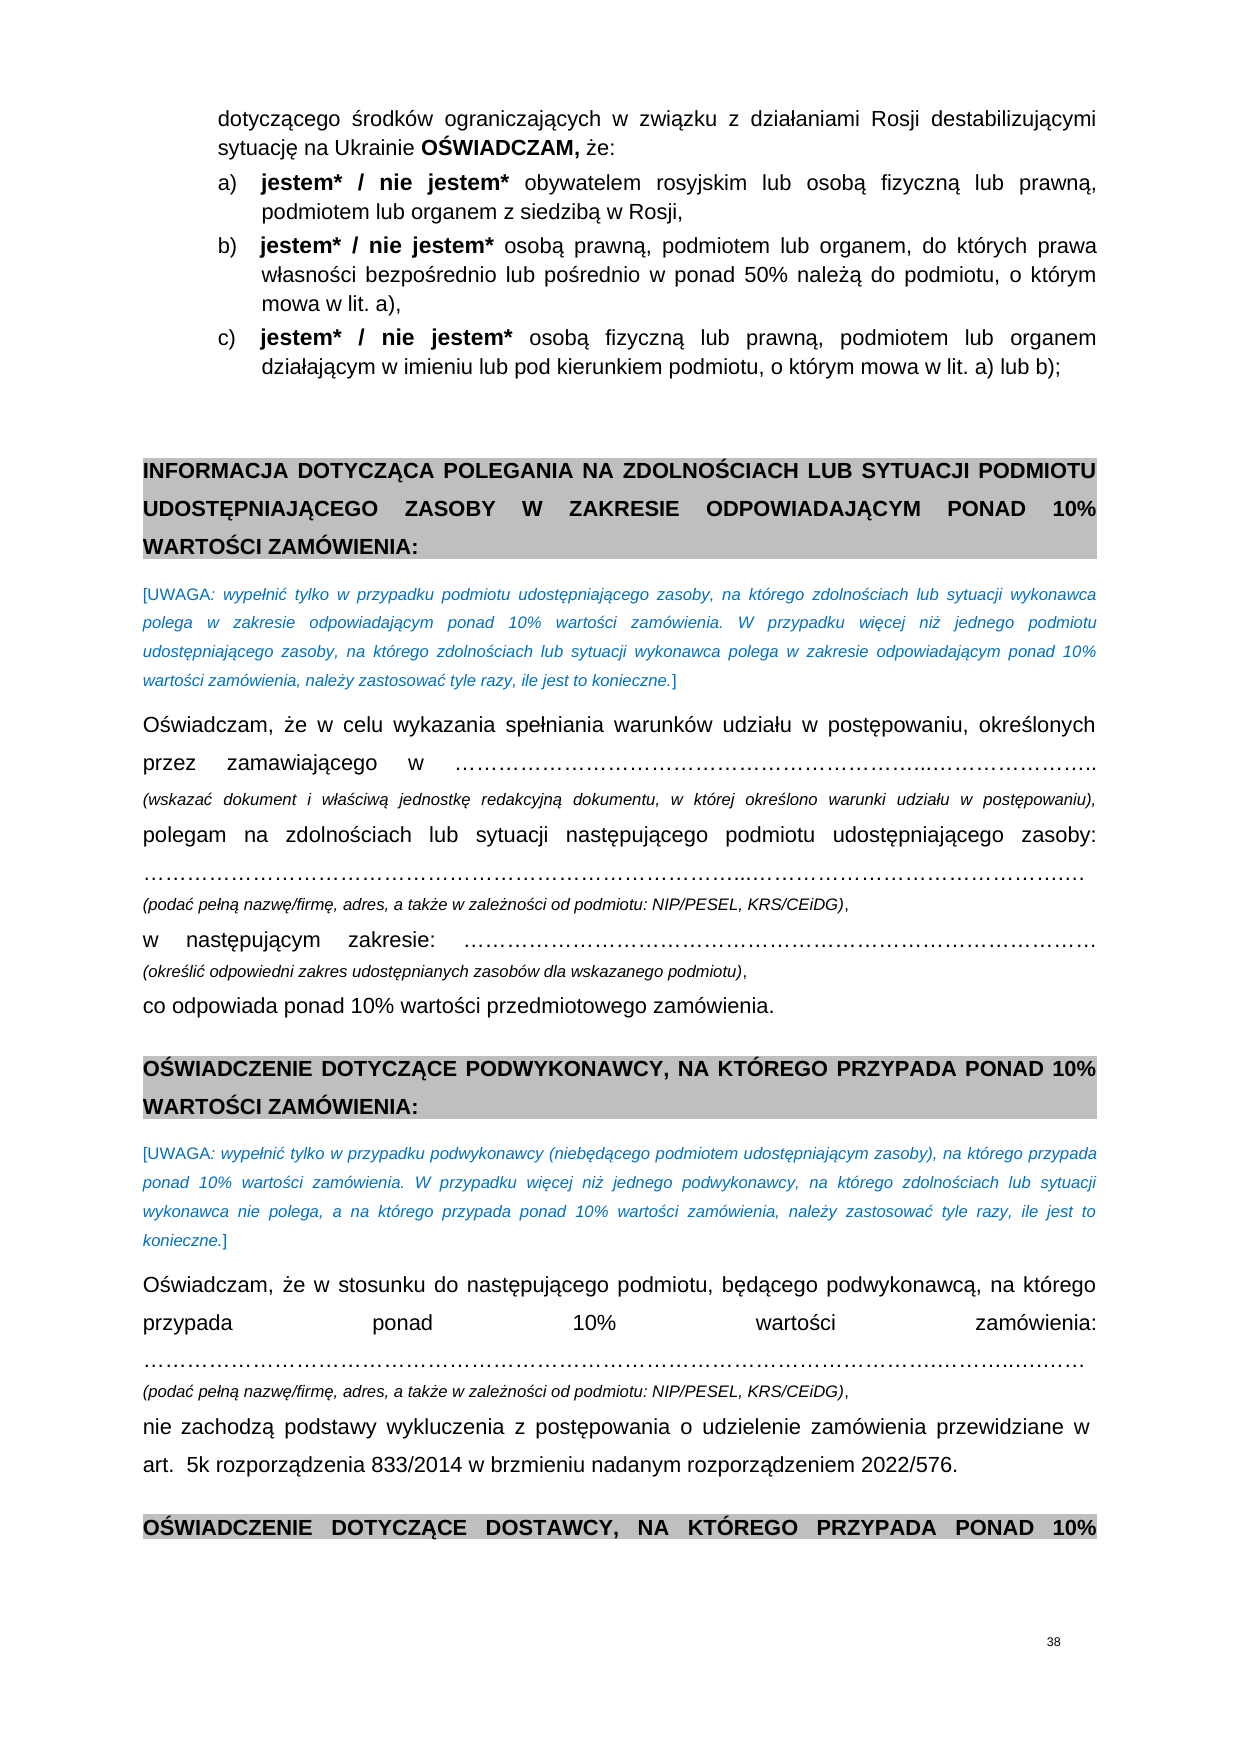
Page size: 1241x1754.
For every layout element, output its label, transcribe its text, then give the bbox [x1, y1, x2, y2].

text [UWAGA: wypełnić tylko w przypadku podmiotu udostępniającego zasoby, na którego zdolnościach lub sytuacji wykonawca polega w zakresie odpowiadającym ponad 10% wartości zamówienia. W przypadku więcej niż jednego podmiotu udostępniającego zasoby, na którego zdolnościach lub sytuacji wykonawca polega w zakresie odpowiadającym ponad 10% wartości zamówienia, należy zastosować tyle razy, ile jest to konieczne.] [143, 584, 1097, 690]
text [143, 1514, 1097, 1539]
text OŚWIADCZENIE DOTYCZĄCE PODWYKONAWCY, NA KTÓREGO PRZYPADA PONAD 10% WARTOŚCI ZAMÓWIENIA: [143, 1056, 1097, 1119]
text Oświadczam, że w celu wykazania spełniania warunków udziału w postępowaniu, określonych przez zamawiającego w ………………………………………………………...………………….. (wskazać dokument i właściwą jednostkę redakcyjną dokumentu, w której określono warunki udziału w postępowaniu), polegam na zdolnościach lub sytuacji następującego podmiotu udostępniającego zasoby: ………………………………………………………………………...…………………………………….… (podać pełną nazwę/firmę, adres, a także w zależności od podmiotu: NIP/PESEL, KRS/CEiDG), w następującym zakresie: …………………………………………………………………………… (określić odpowiedni zakres udostępnianych zasobów dla wskazanego podmiotu), co odpowiada ponad 10% wartości przedmiotowego zamówienia. [143, 712, 1097, 1018]
list jestem* / nie jestem* obywatelem rosyjskim lub osobą fizyczną lub prawną, podmiotem lub organem z siedzibą w Rosji, [218, 168, 1097, 225]
text INFORMACJA DOTYCZĄCA POLEGANIA NA ZDOLNOŚCIACH LUB SYTUACJI PODMIOTU UDOSTĘPNIAJĄCEGO ZASOBY W ZAKRESIE ODPOWIADAJĄCYM PONAD 10% WARTOŚCI ZAMÓWIENIA: [143, 458, 1097, 559]
list jestem* / nie jestem* osobą fizyczną lub prawną, podmiotem lub organem działającym w imieniu lub pod kierunkiem podmiotu, o którym mowa w lit. a) lub b); [218, 323, 1097, 381]
list jestem* / nie jestem* osobą prawną, podmiotem lub organem, do których prawa własności bezpośrednio lub pośrednio w ponad 50% należą do podmiotu, o którym mowa w lit. a), [218, 231, 1097, 317]
text [UWAGA: wypełnić tylko w przypadku podwykonawcy (niebędącego podmiotem udostępniającym zasoby), na którego przypada ponad 10% wartości zamówienia. W przypadku więcej niż jednego podwykonawcy, na którego zdolnościach lub sytuacji wykonawca nie polega, a na którego przypada ponad 10% wartości zamówienia, należy zastosować tyle razy, ile jest to konieczne.] [143, 1144, 1097, 1249]
text Oświadczam, że w stosunku do następującego podmiotu, będącego podwykonawcą, na którego przypada ponad 10% wartości zamówienia: ……………………………………………………………………………………………….………..….…… (podać pełną nazwę/firmę, adres, a także w zależności od podmiotu: NIP/PESEL, KRS/CEiDG), nie zachodzą podstawy wykluczenia z postępowania o udzielenie zamówienia przewidziane w art. 5k rozporządzenia 833/2014 w brzmieniu nadanym rozporządzeniem 2022/576. [143, 1272, 1097, 1477]
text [157, 103, 1097, 161]
